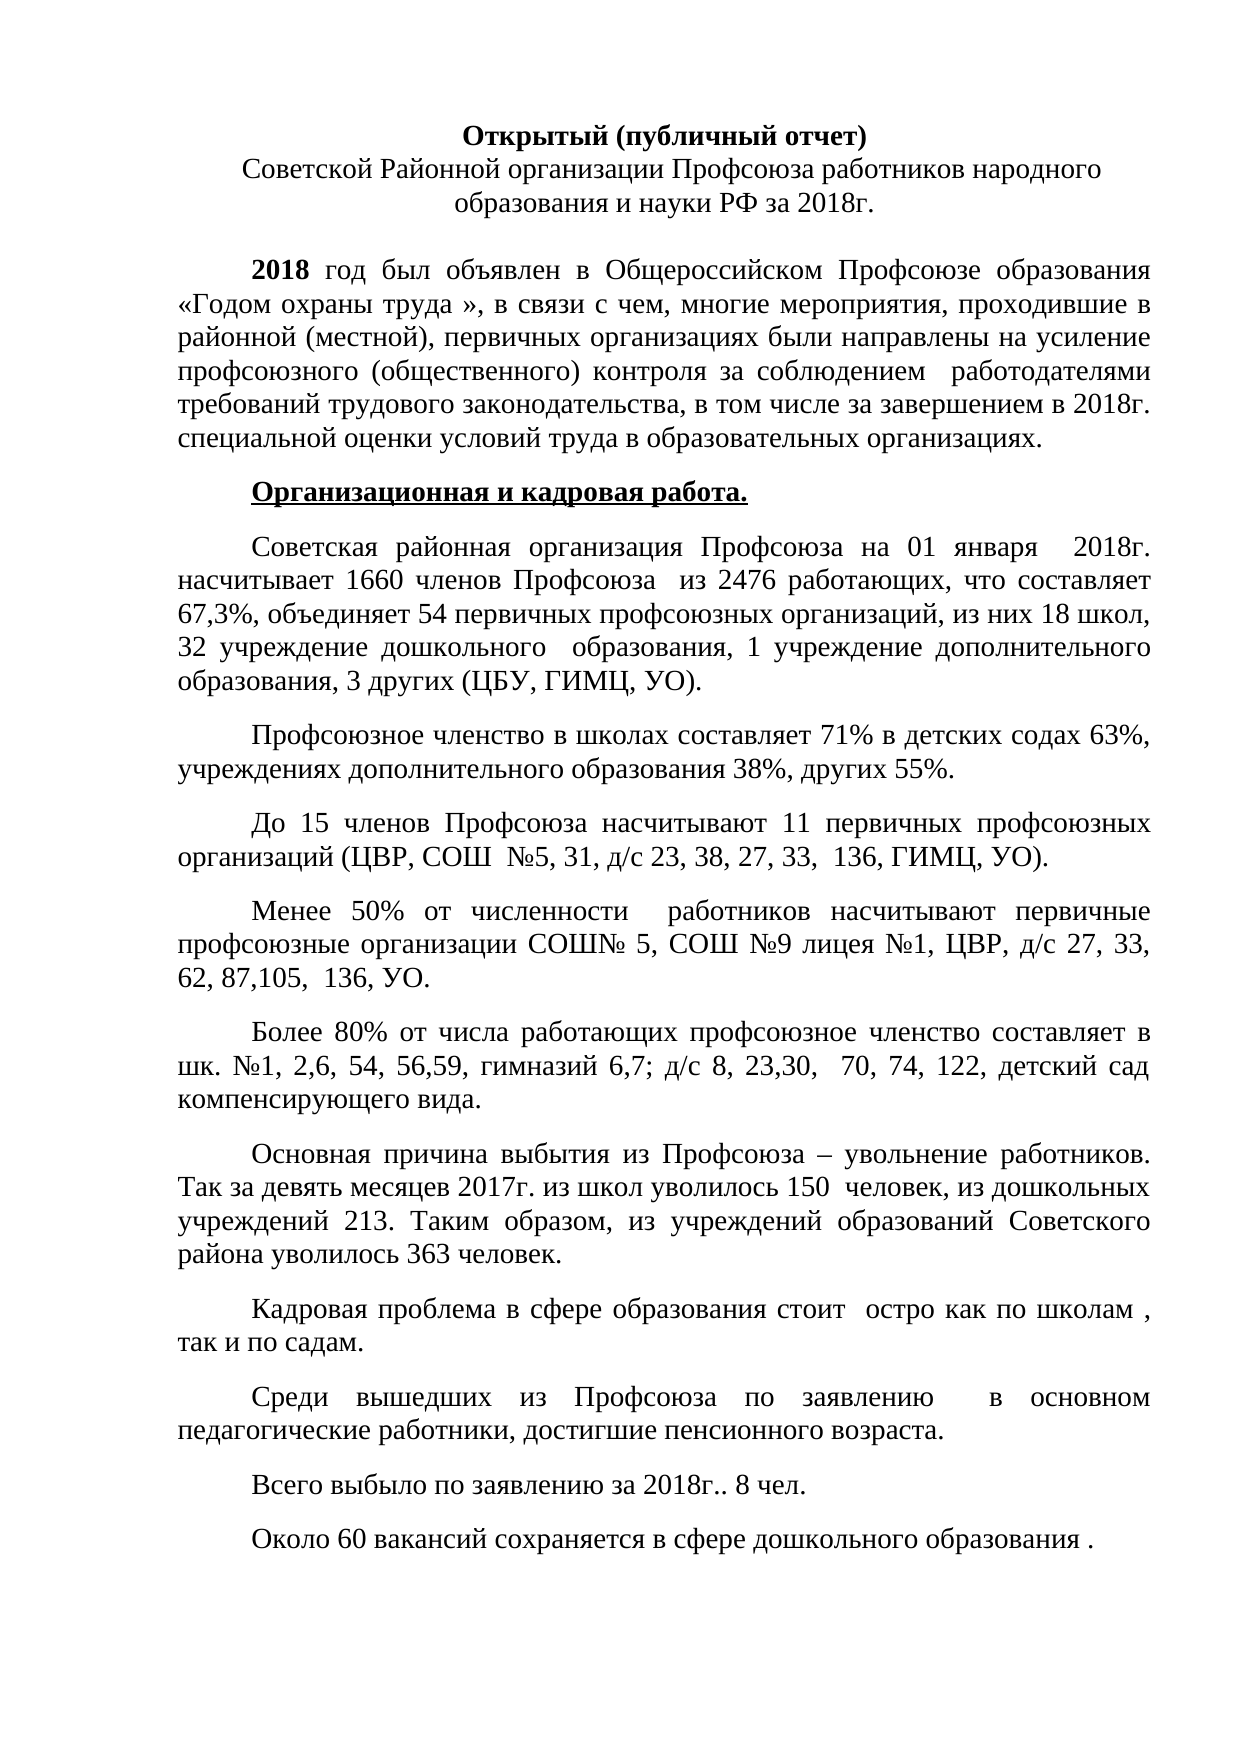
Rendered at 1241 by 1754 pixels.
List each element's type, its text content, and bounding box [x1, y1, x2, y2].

text Советской Районной организации Профсоюза работников народного образования и науки РФ за 2018г. [177, 152, 1152, 219]
text Профсоюзное членство в школах составляет 71% в детских содах 63%, учреждениях дополнительного образования 38%, других 55%. [177, 717, 1152, 784]
text Советская районная организация Профсоюза на 01 января 2018г. насчитывает 1660 членов Профсоюза из 2476 работающих, что составляет 67,3%, объединяет 54 первичных профсоюзных организаций, из них 18 школ, 32 учреждение дошкольного образования, 1 учреждение дополнительного образования, 3 других (ЦБУ, ГИМЦ, УО). [177, 529, 1152, 696]
text Около 60 вакансий сохраняется в сфере дошкольного образования . [177, 1521, 1152, 1555]
text Более 80% от числа работающих профсоюзное членство составляет в шк. №1, 2,6, 54, 56,59, гимназий 6,7; д/с 8, 23,30, 70, 74, 122, детский сад компенсирующего вида. [177, 1014, 1152, 1115]
text Открытый (публичный отчет) [177, 118, 1152, 152]
text До 15 членов Профсоюза насчитывают 11 первичных профсоюзных организаций (ЦВР, СОШ №5, 31, д/с 23, 38, 27, 33, 136, ГИМЦ, УО). [177, 805, 1152, 872]
text Основная причина выбытия из Профсоюза – увольнение работников. Так за девять месяцев 2017г. из школ уволилось 150 человек, из дошкольных учреждений 213. Таким образом, из учреждений образований Советского района уволилось 363 человек. [177, 1136, 1152, 1270]
text Менее 50% от численности работников насчитывают первичные профсоюзные организации СОШ№ 5, СОШ №9 лицея №1, ЦВР, д/с 27, 33, 62, 87,105, 136, УО. [177, 893, 1152, 994]
text Кадровая проблема в сфере образования стоит остро как по школам , так и по садам. [177, 1291, 1152, 1358]
text Организационная и кадровая работа. [177, 474, 1152, 508]
text Среди вышедших из Профсоюза по заявлению в основном педагогические работники, достигшие пенсионного возраста. [177, 1379, 1152, 1446]
text Всего выбыло по заявлению за 2018г.. 8 чел. [177, 1467, 1152, 1500]
text 2018 год был объявлен в Общероссийском Профсоюзе образования «Годом охраны труда », в связи с чем, многие мероприятия, проходившие в районной (местной), первичных организациях были направлены на усиление профсоюзного (общественного) контроля за соблюдением работодателями требований трудового законодательства, в том числе за завершением в 2018г. специальной оценки условий труда в образовательных организациях. [177, 252, 1152, 453]
